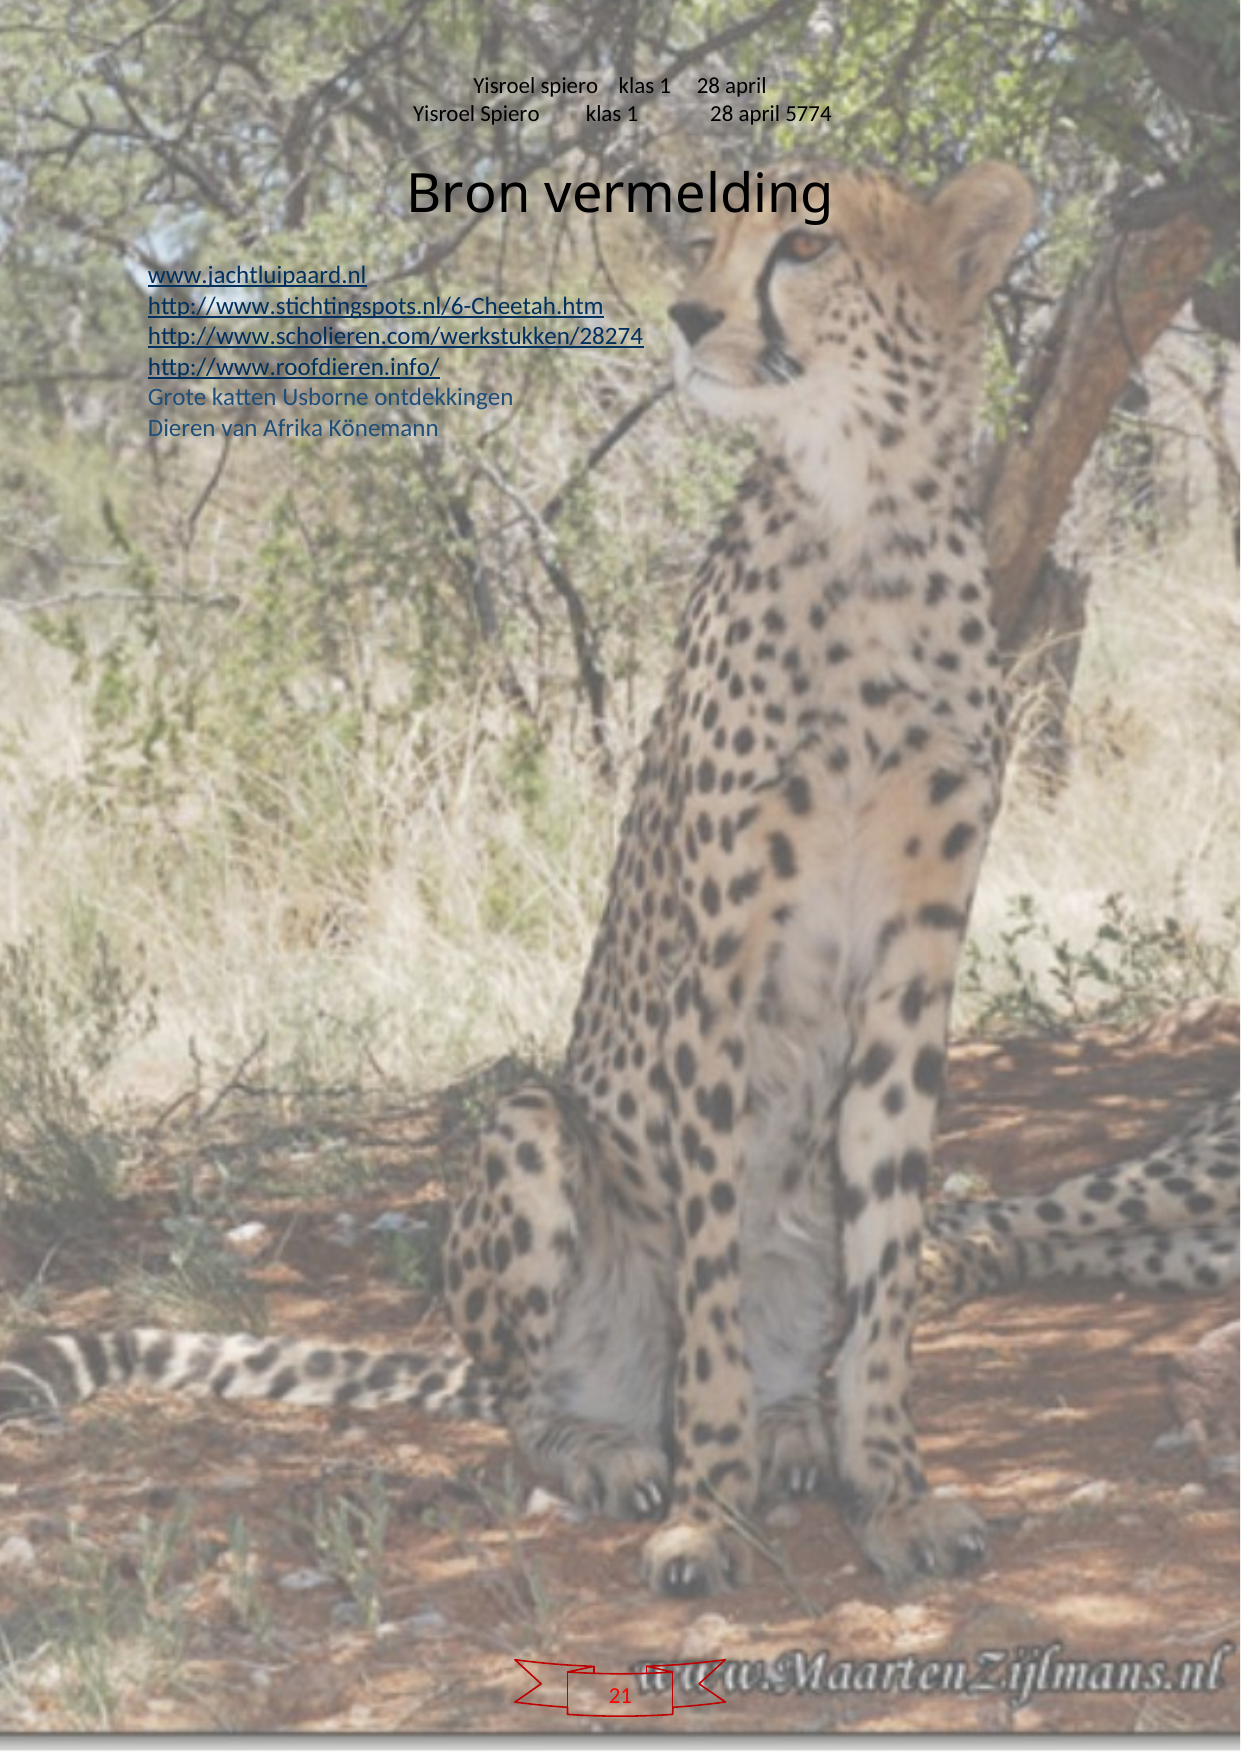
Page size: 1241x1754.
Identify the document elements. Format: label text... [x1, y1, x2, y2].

text http://www.stichtingspots.nl/6-Cheetah.htm [148, 290, 1093, 321]
text www.jachtluipaard.nl [148, 259, 1093, 290]
text http://www.roofdieren.info/ [148, 351, 1093, 382]
text http://www.scholieren.com/werkstukken/28274 [148, 321, 1093, 351]
picture [0, 0, 1241, 1754]
text Bron vermelding [148, 155, 1093, 229]
text Grote katten Usborne ontdekkingen Dieren van Afrika Könemann [148, 382, 1093, 443]
